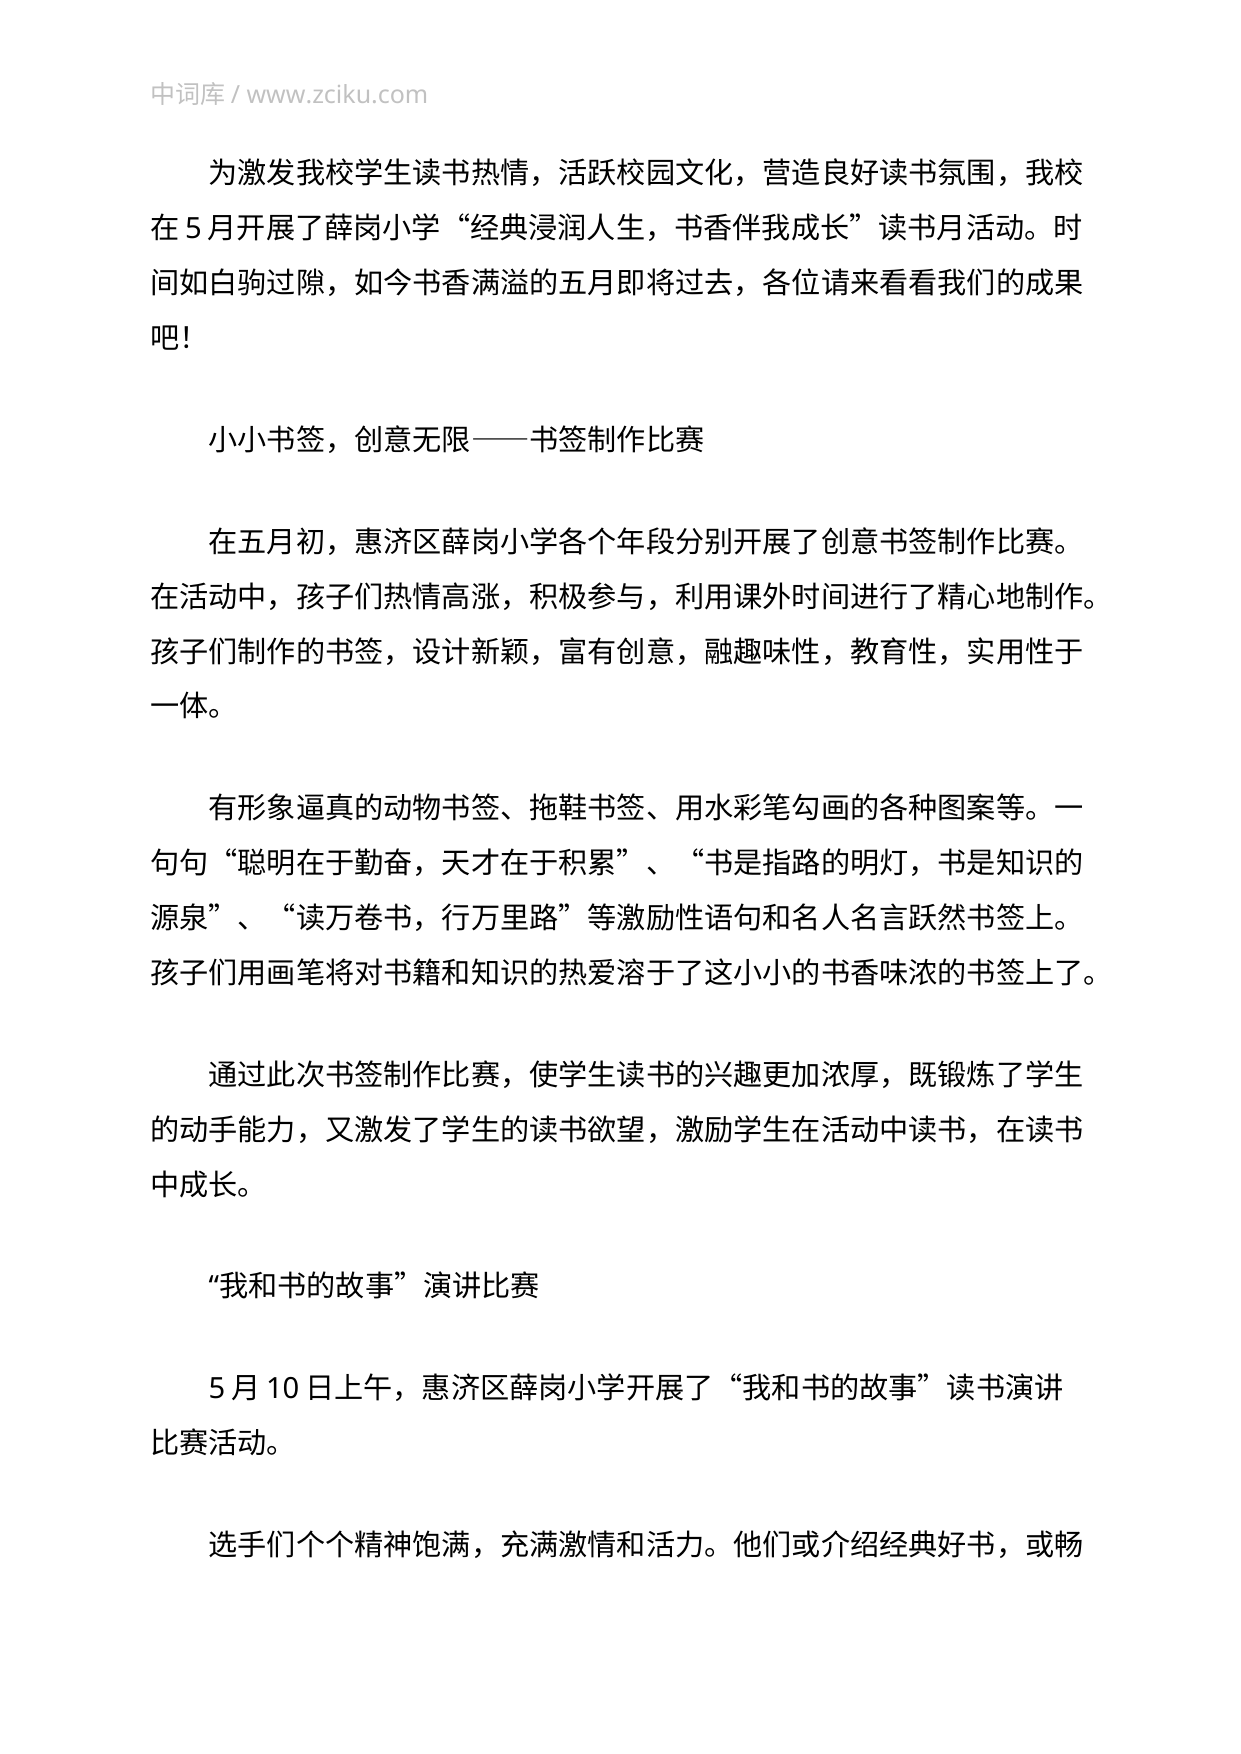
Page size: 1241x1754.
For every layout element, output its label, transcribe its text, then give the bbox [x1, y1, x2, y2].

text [150, 1522, 1090, 1564]
text 有形象逼真的动物书签、拖鞋书签、用水彩笔勾画的各种图案等。一句句“聪明在于勤奋，天才在于积累”、“书是指路的明灯，书是知识的源泉”、“读万卷书，行万里路”等激励性语句和名人名言跃然书签上。孩子们用画笔将对书籍和知识的热爱溶于了这小小的书香味浓的书签上了。 [150, 785, 1090, 992]
text 5月10日上午，惠济区薛岗小学开展了“我和书的故事”读书演讲比赛活动。 [150, 1365, 1090, 1462]
text 为激发我校学生读书热情，活跃校园文化，营造良好读书氛围，我校在5月开展了薛岗小学“经典浸润人生，书香伴我成长”读书月活动。时间如白驹过隙，如今书香满溢的五月即将过去，各位请来看看我们的成果吧！ [150, 150, 1090, 357]
text “我和书的故事”演讲比赛 [150, 1263, 1090, 1305]
text 小小书签，创意无限——书签制作比赛 [150, 417, 1090, 459]
text 通过此次书签制作比赛，使学生读书的兴趣更加浓厚，既锻炼了学生的动手能力，又激发了学生的读书欲望，激励学生在活动中读书，在读书中成长。 [150, 1051, 1090, 1203]
text 在五月初，惠济区薛岗小学各个年段分别开展了创意书签制作比赛。在活动中，孩子们热情高涨，积极参与，利用课外时间进行了精心地制作。孩子们制作的书签，设计新颖，富有创意，融趣味性，教育性，实用性于一体。 [150, 518, 1090, 725]
